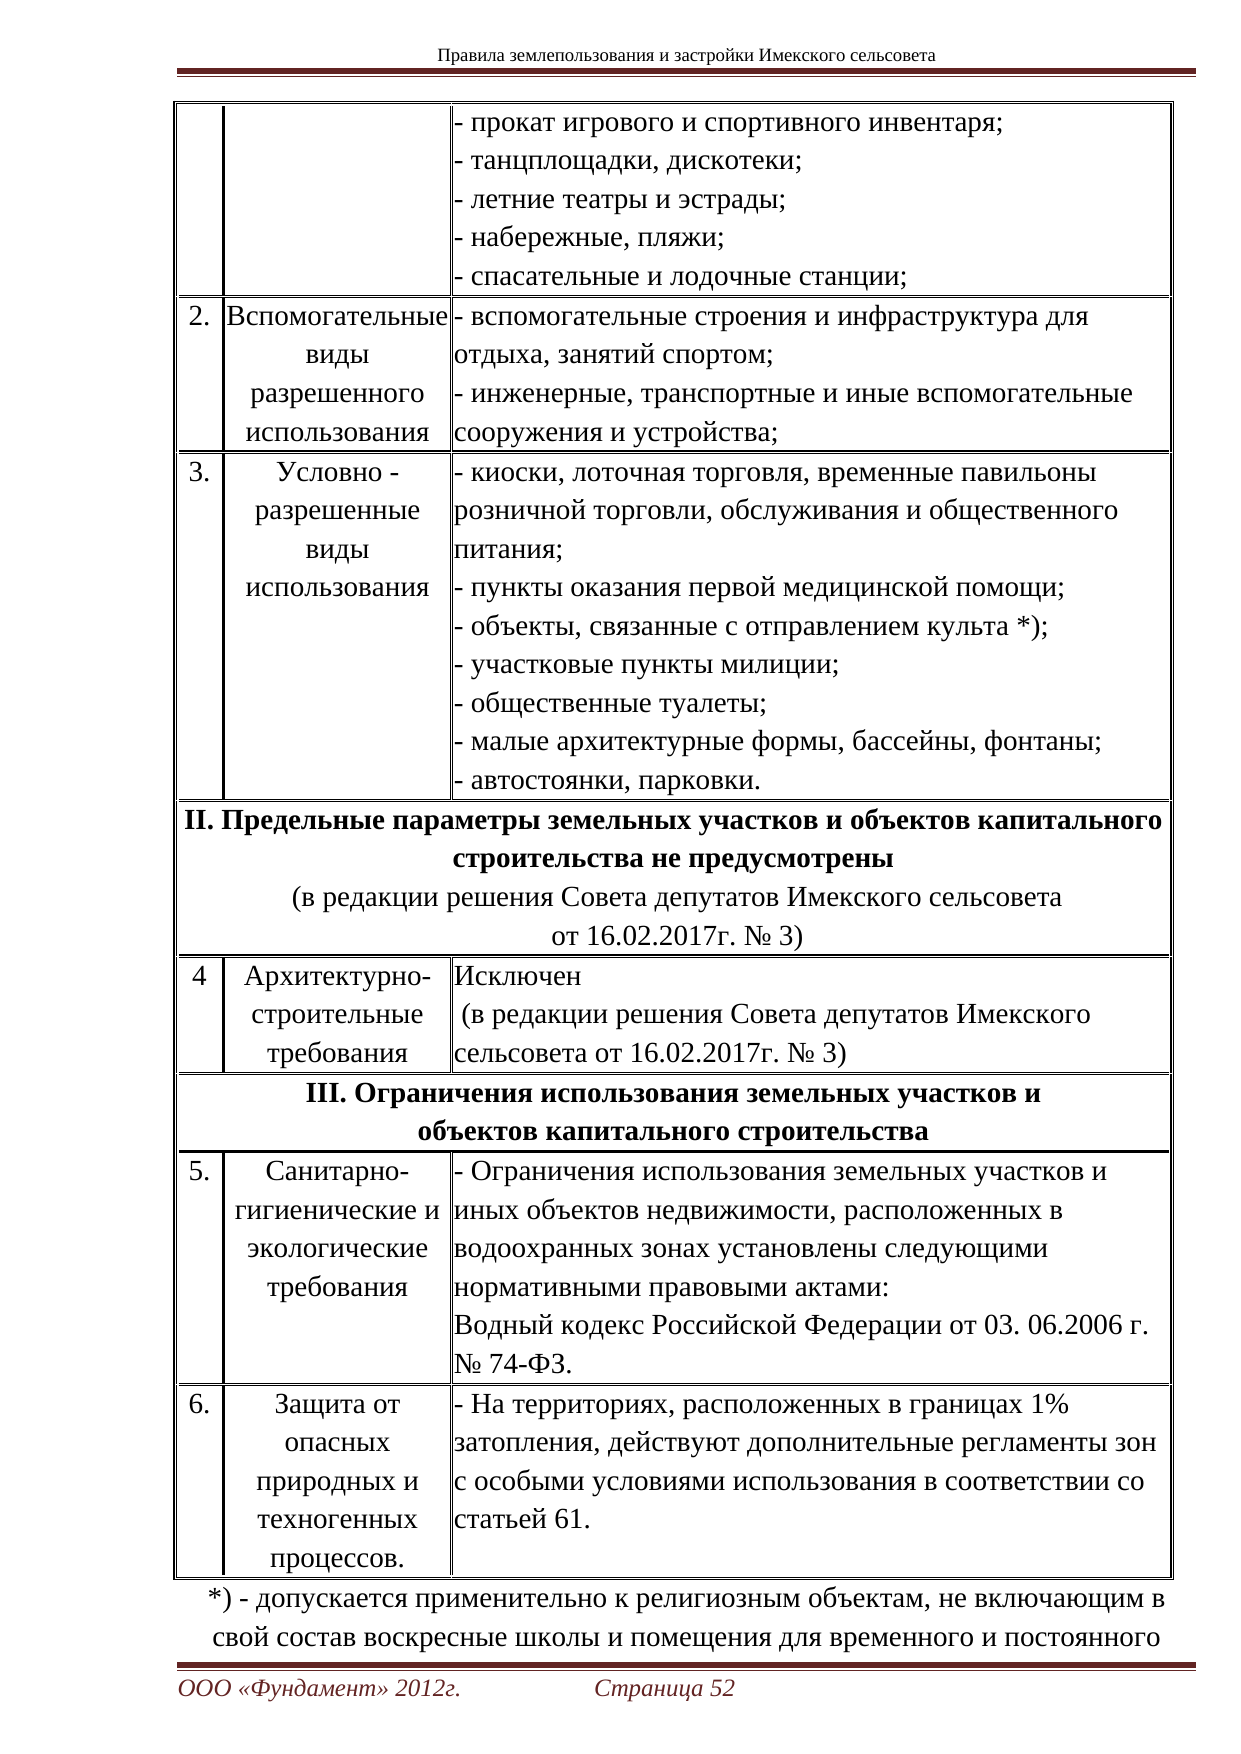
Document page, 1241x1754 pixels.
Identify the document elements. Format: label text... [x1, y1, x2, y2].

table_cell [451, 104, 1170, 295]
table_cell 3. [177, 450, 222, 799]
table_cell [223, 104, 451, 295]
table_cell - киоски, лоточная торговля, временные павильоны розничной торговли, обслуживания и общественного питания; - пункты оказания первой медицинской помощи; - объекты, связанные с отправлением культа *); - участковые пункты милиции; - общественные туалеты; - малые архитектурные формы, бассейны, фонтаны; - автостоянки, парковки. [453, 450, 1171, 799]
table_cell - На территориях, расположенных в границах 1% затопления, действуют дополнительные регламенты зон с особыми условиями использования в соответствии со статьей 61. [451, 1383, 1172, 1577]
table_cell 1. [177, 104, 223, 295]
table_cell II. Предельные параметры земельных участков и объектов капитального строительства не предусмотрены (в редакции решения Совета депутатов Имекского сельсовета от 16.02.2017г. № 3) [175, 799, 1172, 954]
table_cell Защита от опасных природных и техногенных процессов. [223, 1386, 451, 1577]
table_cell - вспомогательные строения и инфраструктура для отдыха, занятий спортом; - инженерные, транспортные и иные вспомогательные сооружения и устройства; [451, 295, 1172, 450]
table_cell Архитектурно-строительные требования [225, 958, 450, 1071]
table_cell - Ограничения использования земельных участков и иных объектов недвижимости, расположенных в водоохранных зонах установлены следующими нормативными правовыми актами: Водный кодекс Российской Федерации от 03. 06.2006 г. № 74-ФЗ. [453, 1150, 1170, 1383]
table_cell Исключен (в редакции решения Совета депутатов Имекского сельсовета от 16.02.2017г. № 3) [453, 954, 1171, 1071]
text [177, 1580, 1196, 1652]
table_cell 5. [177, 1150, 222, 1383]
table_cell Условно - разрешенные виды использования [225, 454, 450, 799]
table_cell 2. [175, 295, 223, 450]
table_cell Санитарно-гигиенические и экологические требования [225, 1153, 450, 1383]
table_cell Вспомогательные виды разрешенного использования [225, 298, 450, 450]
table_cell III. Ограничения использования земельных участков и объектов капитального строительства [177, 1071, 1171, 1150]
table_cell 4 [177, 954, 222, 1071]
table_cell 6. [175, 1383, 223, 1577]
